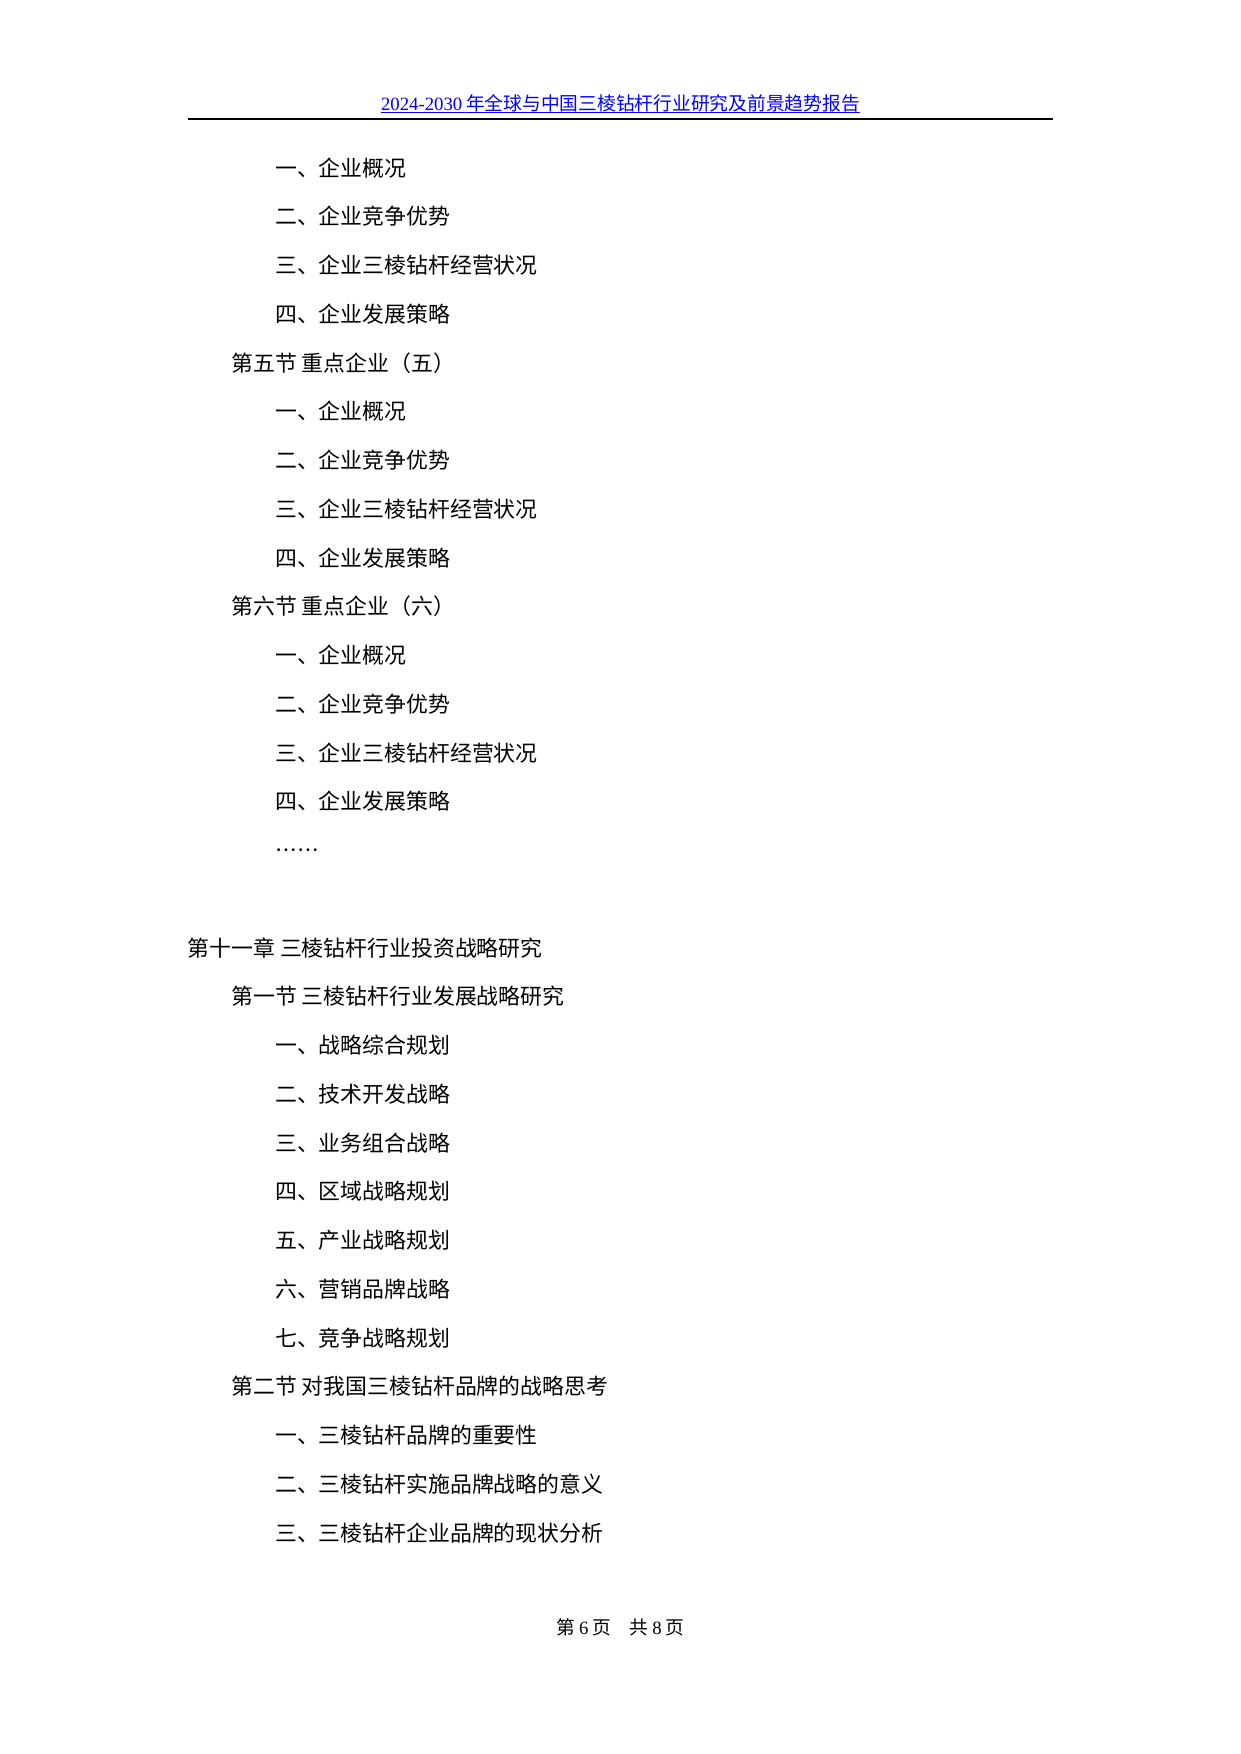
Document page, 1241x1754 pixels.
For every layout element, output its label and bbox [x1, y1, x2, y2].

text [187, 150, 1053, 1548]
